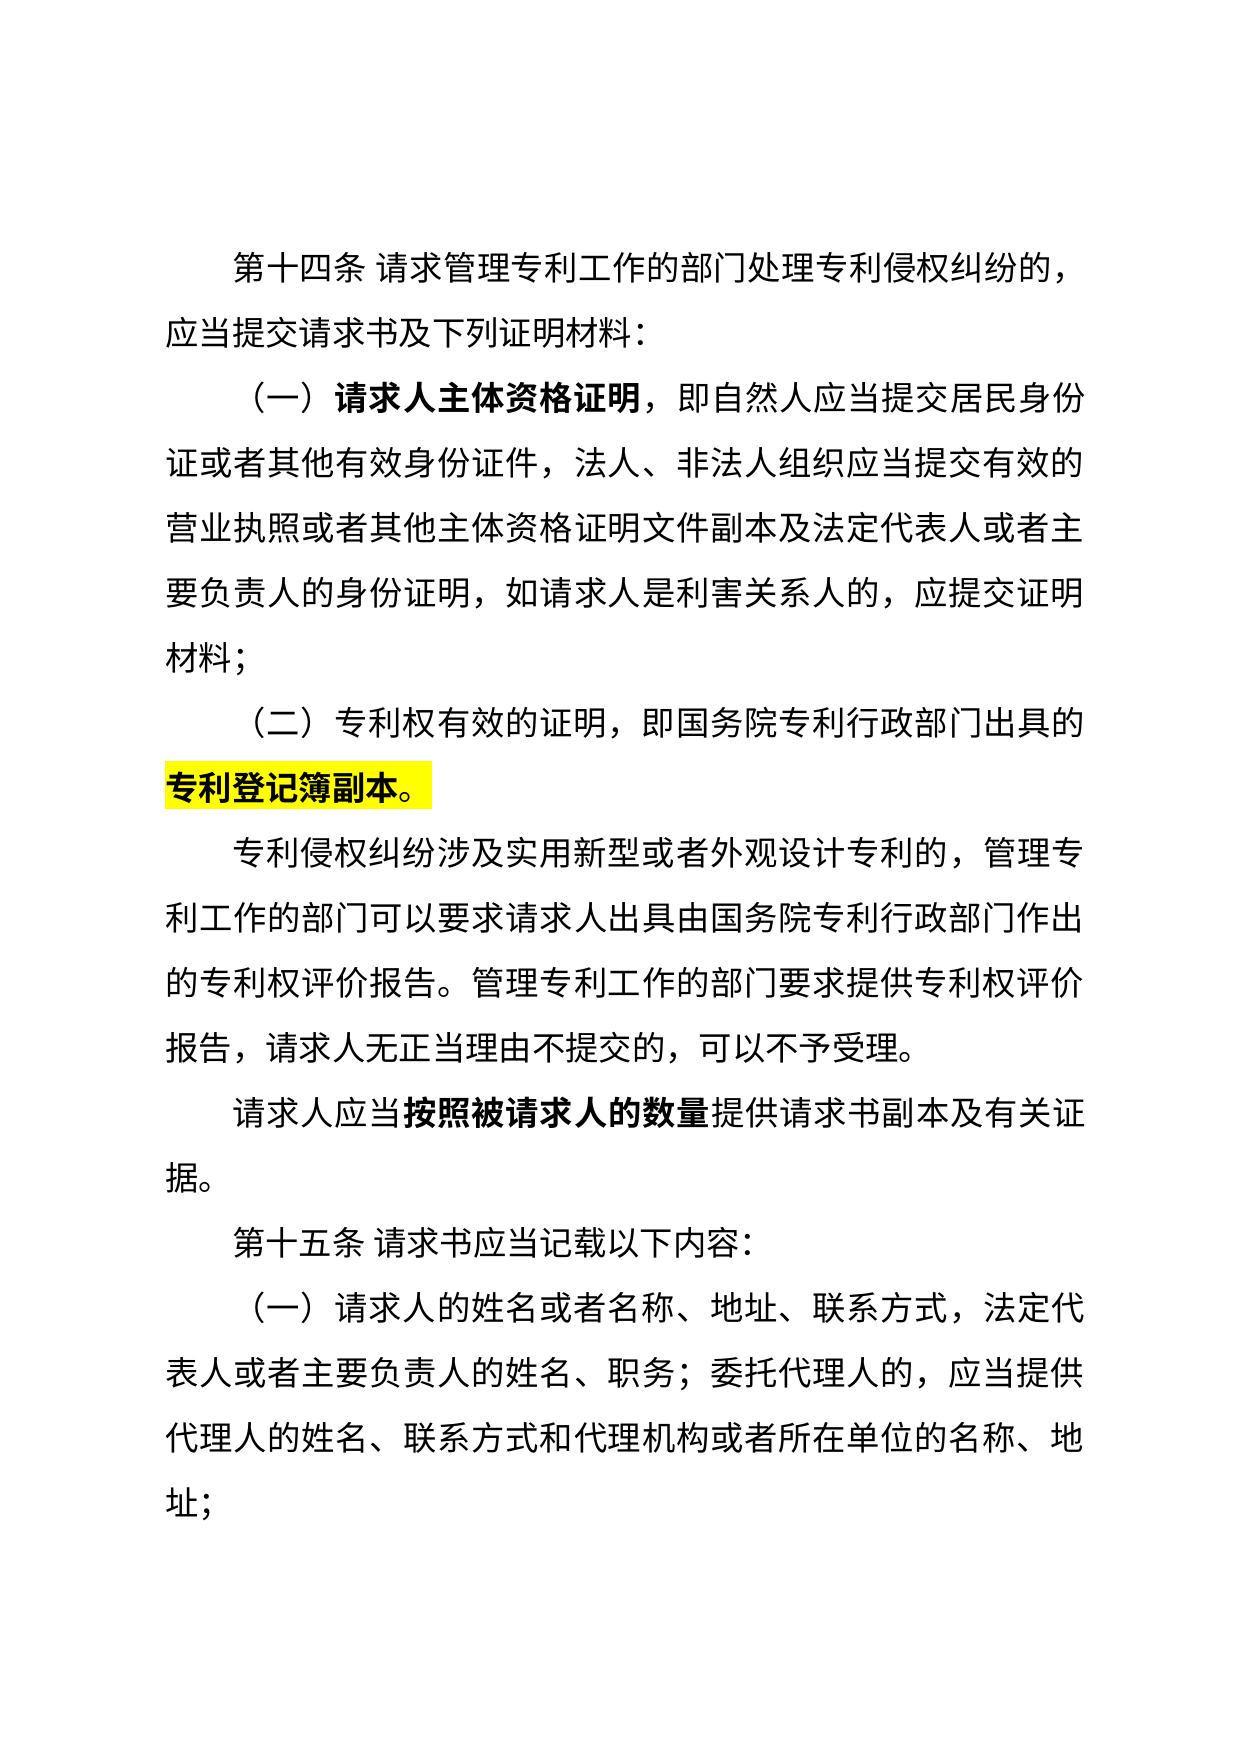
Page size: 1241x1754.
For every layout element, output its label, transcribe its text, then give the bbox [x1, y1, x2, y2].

text 请求人应当按照被请求人的数量提供请求书副本及有关证据。 [165, 1078, 1087, 1208]
text 专利侵权纠纷涉及实用新型或者外观设计专利的，管理专利工作的部门可以要求请求人出具由国务院专利行政部门作出的专利权评价报告。管理专利工作的部门要求提供专利权评价报告，请求人无正当理由不提交的，可以不予受理。 [165, 818, 1087, 1078]
text （一）请求人主体资格证明，即自然人应当提交居民身份证或者其他有效身份证件，法人、非法人组织应当提交有效的营业执照或者其他主体资格证明文件副本及法定代表人或者主要负责人的身份证明，如请求人是利害关系人的，应提交证明材料； [165, 363, 1087, 688]
text （一）请求人的姓名或者名称、地址、联系方式，法定代表人或者主要负责人的姓名、职务；委托代理人的，应当提供代理人的姓名、联系方式和代理机构或者所在单位的名称、地址； [165, 1273, 1087, 1533]
text （二）专利权有效的证明，即国务院专利行政部门出具的专利登记簿副本。 [165, 688, 1087, 818]
text 第十四条 请求管理专利工作的部门处理专利侵权纠纷的，应当提交请求书及下列证明材料： [165, 233, 1087, 363]
text 第十五条 请求书应当记载以下内容： [165, 1208, 1087, 1273]
